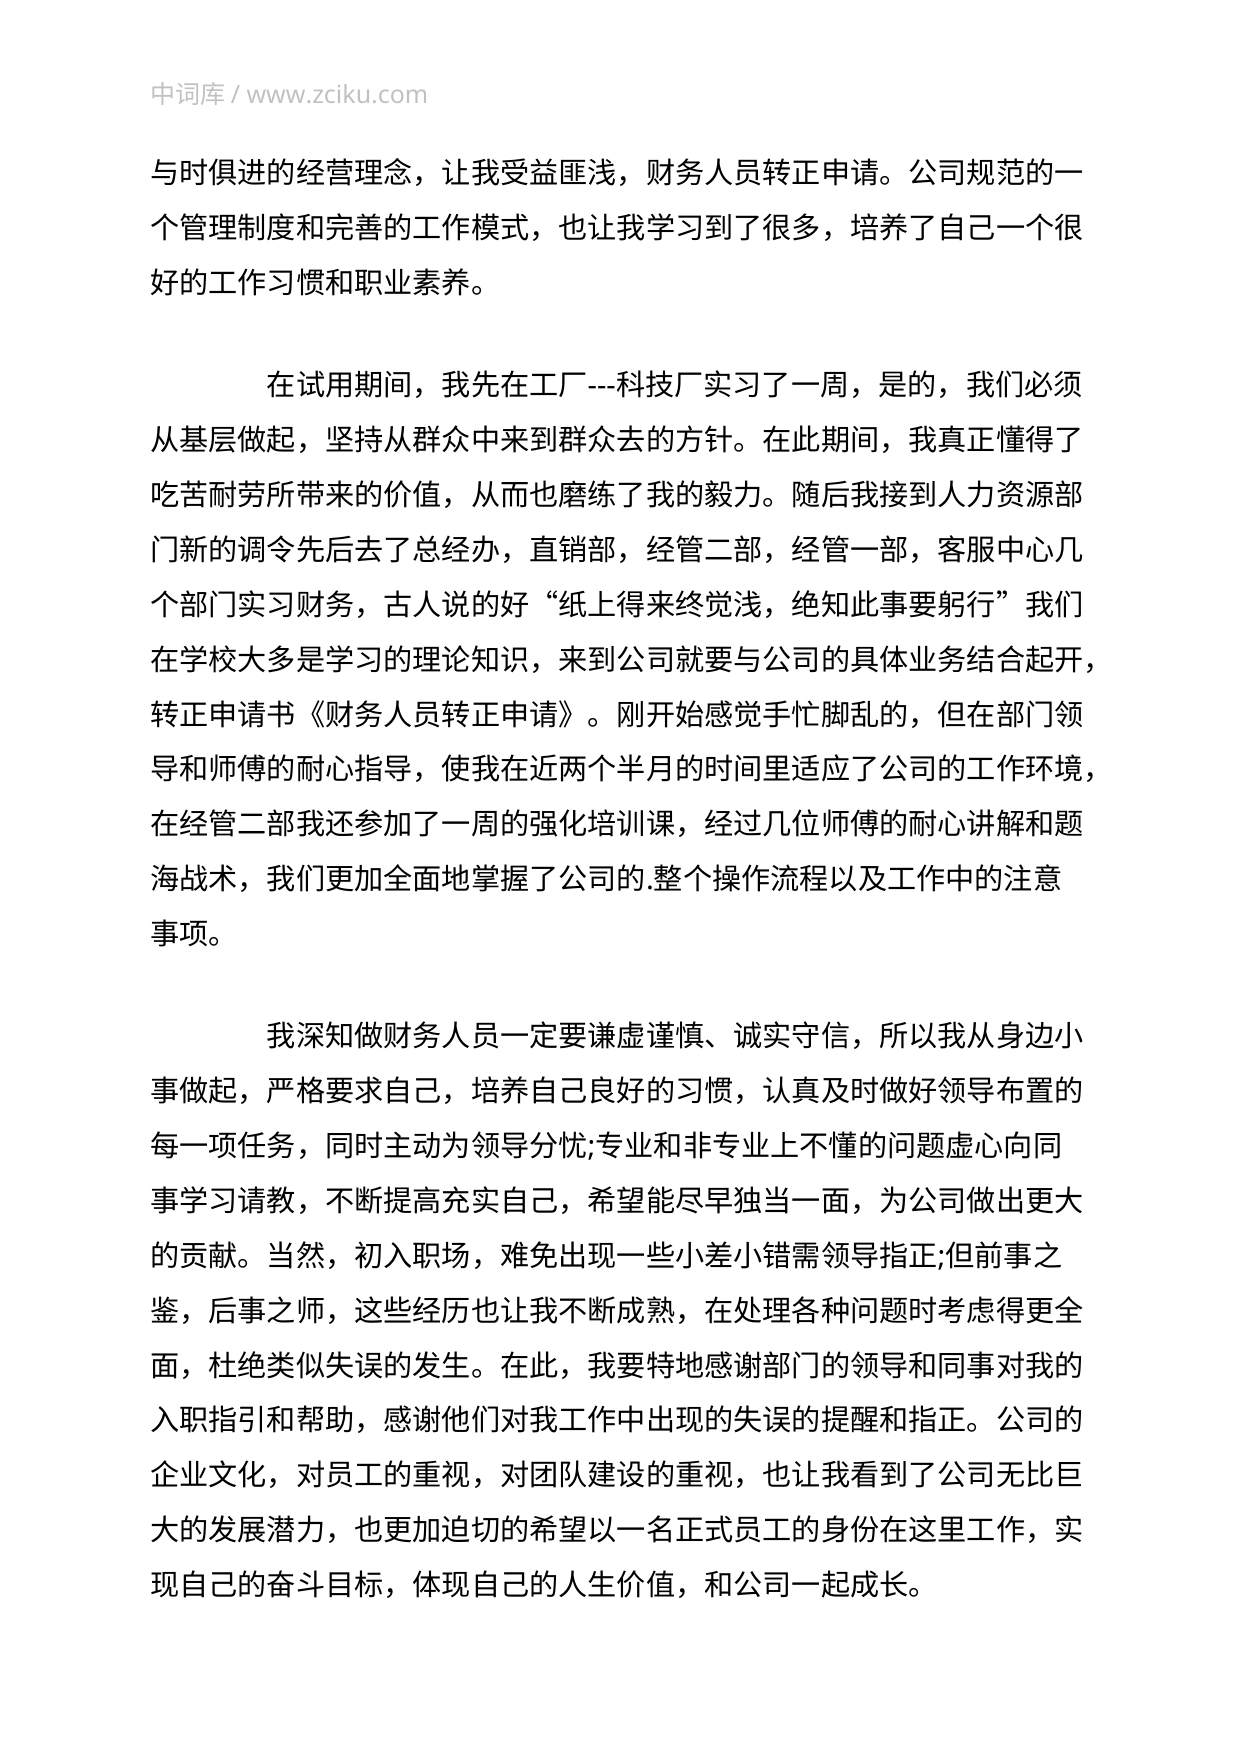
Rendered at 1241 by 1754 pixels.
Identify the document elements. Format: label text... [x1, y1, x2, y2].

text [150, 150, 1090, 302]
text 我深知做财务人员一定要谦虚谨慎、诚实守信，所以我从身边小事做起，严格要求自己，培养自己良好的习惯，认真及时做好领导布置的每一项任务，同时主动为领导分忧;专业和非专业上不懂的问题虚心向同事学习请教，不断提高充实自己，希望能尽早独当一面，为公司做出更大的贡献。当然，初入职场，难免出现一些小差小错需领导指正;但前事之鉴，后事之师，这些经历也让我不断成熟，在处理各种问题时考虑得更全面，杜绝类似失误的发生。在此，我要特地感谢部门的领导和同事对我的入职指引和帮助，感谢他们对我工作中出现的失误的提醒和指正。公司的企业文化，对员工的重视，对团队建设的重视，也让我看到了公司无比巨大的发展潜力，也更加迫切的希望以一名正式员工的身份在这里工作，实现自己的奋斗目标，体现自己的人生价值，和公司一起成长。 [150, 1012, 1090, 1604]
text 在试用期间，我先在工厂---科技厂实习了一周，是的，我们必须从基层做起，坚持从群众中来到群众去的方针。在此期间，我真正懂得了吃苦耐劳所带来的价值，从而也磨练了我的毅力。随后我接到人力资源部门新的调令先后去了总经办，直销部，经管二部，经管一部，客服中心几个部门实习财务，古人说的好“纸上得来终觉浅，绝知此事要躬行”我们在学校大多是学习的理论知识，来到公司就要与公司的具体业务结合起开，转正申请书《财务人员转正申请》。刚开始感觉手忙脚乱的，但在部门领导和师傅的耐心指导，使我在近两个半月的时间里适应了公司的工作环境，在经管二部我还参加了一周的强化培训课，经过几位师傅的耐心讲解和题海战术，我们更加全面地掌握了公司的.整个操作流程以及工作中的注意事项。 [150, 362, 1090, 953]
